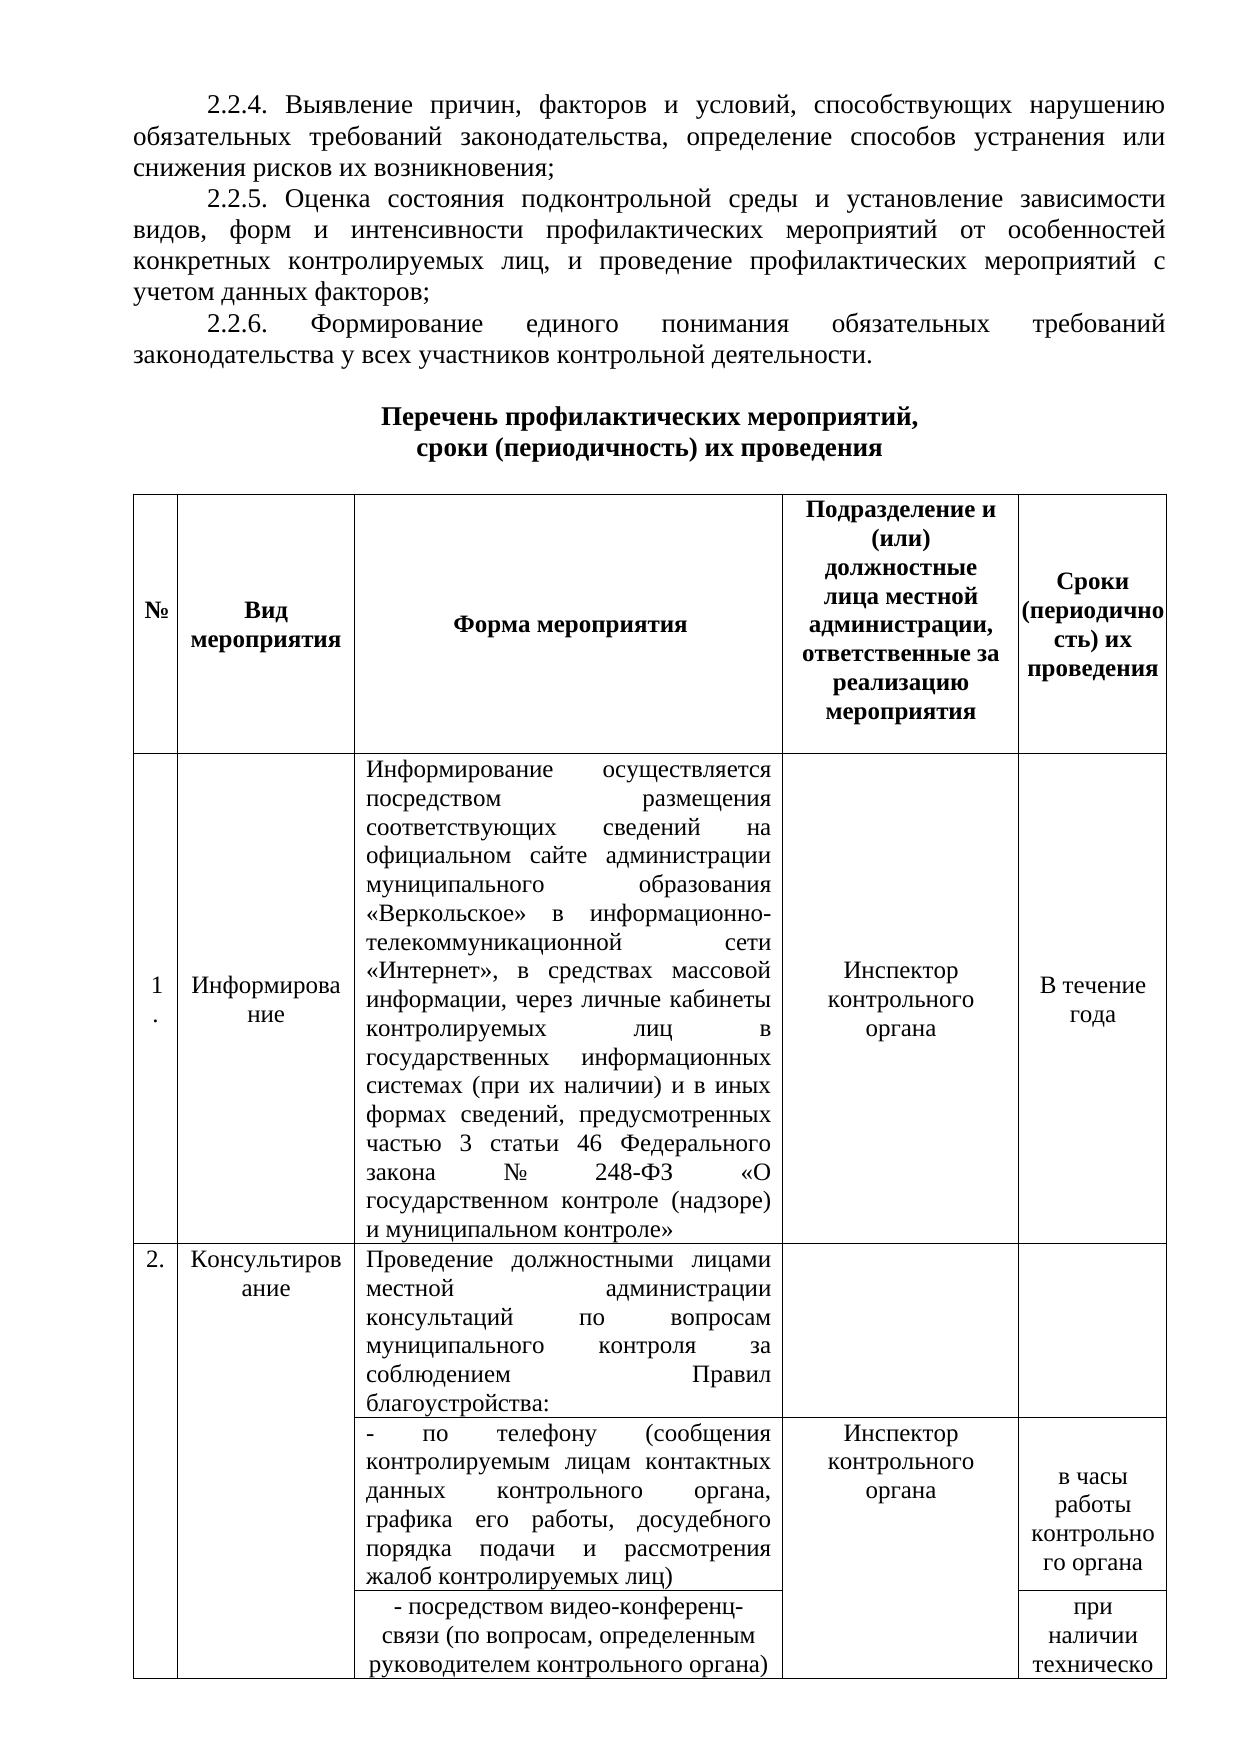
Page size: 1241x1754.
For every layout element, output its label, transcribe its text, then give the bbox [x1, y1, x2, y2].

table_cell Инспектор контрольного органа [783, 754, 1018, 1243]
table_cell [783, 1244, 1018, 1417]
table_cell Консультирование [178, 1244, 354, 1677]
table_cell 2. [134, 1244, 177, 1677]
table_header Вид мероприятия [178, 495, 354, 753]
table_cell Проведение должностными лицами местной администрации консультаций по вопросам муниципального контроля за соблюдением Правил благоустройства: [355, 1244, 782, 1417]
text 2.2.4. Выявление причин, факторов и условий, способствующих нарушению обязательных требований законодательства, определение способов устранения или снижения рисков их возникновения; [133, 89, 1167, 182]
table_cell [1019, 1244, 1166, 1417]
table_header Форма мероприятия [355, 495, 782, 753]
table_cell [1019, 1591, 1166, 1677]
table_header № [134, 495, 177, 753]
text 2.2.6. Формирование единого понимания обязательных требований законодательства у всех участников контрольной деятельности. [133, 307, 1167, 369]
table_cell Инспектор контрольного органа [783, 1418, 1018, 1677]
text сроки (периодичность) их проведения [133, 431, 1167, 462]
table_cell Информирование [178, 754, 354, 1243]
table_cell в часы работы контрольного органа [1019, 1418, 1166, 1590]
table_cell - по телефону (сообщения контролируемым лицам контактных данных контрольного органа, графика его работы, досудебного порядка подачи и рассмотрения жалоб контролируемых лиц) [355, 1418, 782, 1590]
table_cell В течение года [1019, 754, 1166, 1243]
table_header Подразделение и (или) должностные лица местной администрации, ответственные за реализацию мероприятия [783, 495, 1018, 753]
table_cell 1. [134, 754, 177, 1243]
table_cell Информирование осуществляется посредством размещения соответствующих сведений на официальном сайте администрации муниципального образования «Веркольское» в информационно-телекоммуникационной сети «Интернет», в средствах массовой информации, через личные кабинеты контролируемых лиц в государственных информационных системах (при их наличии) и в иных формах сведений, предусмотренных частью 3 статьи 46 Федерального закона № 248-ФЗ «О государственном контроле (надзоре) и муниципальном контроле» [355, 754, 782, 1243]
table_header Сроки (периодичность) их проведения [1019, 495, 1166, 753]
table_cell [355, 1591, 782, 1677]
text Перечень профилактических мероприятий, [133, 400, 1167, 431]
text 2.2.5. Оценка состояния подконтрольной среды и установление зависимости видов, форм и интенсивности профилактических мероприятий от особенностей конкретных контролируемых лиц, и проведение профилактических мероприятий с учетом данных факторов; [133, 182, 1167, 307]
